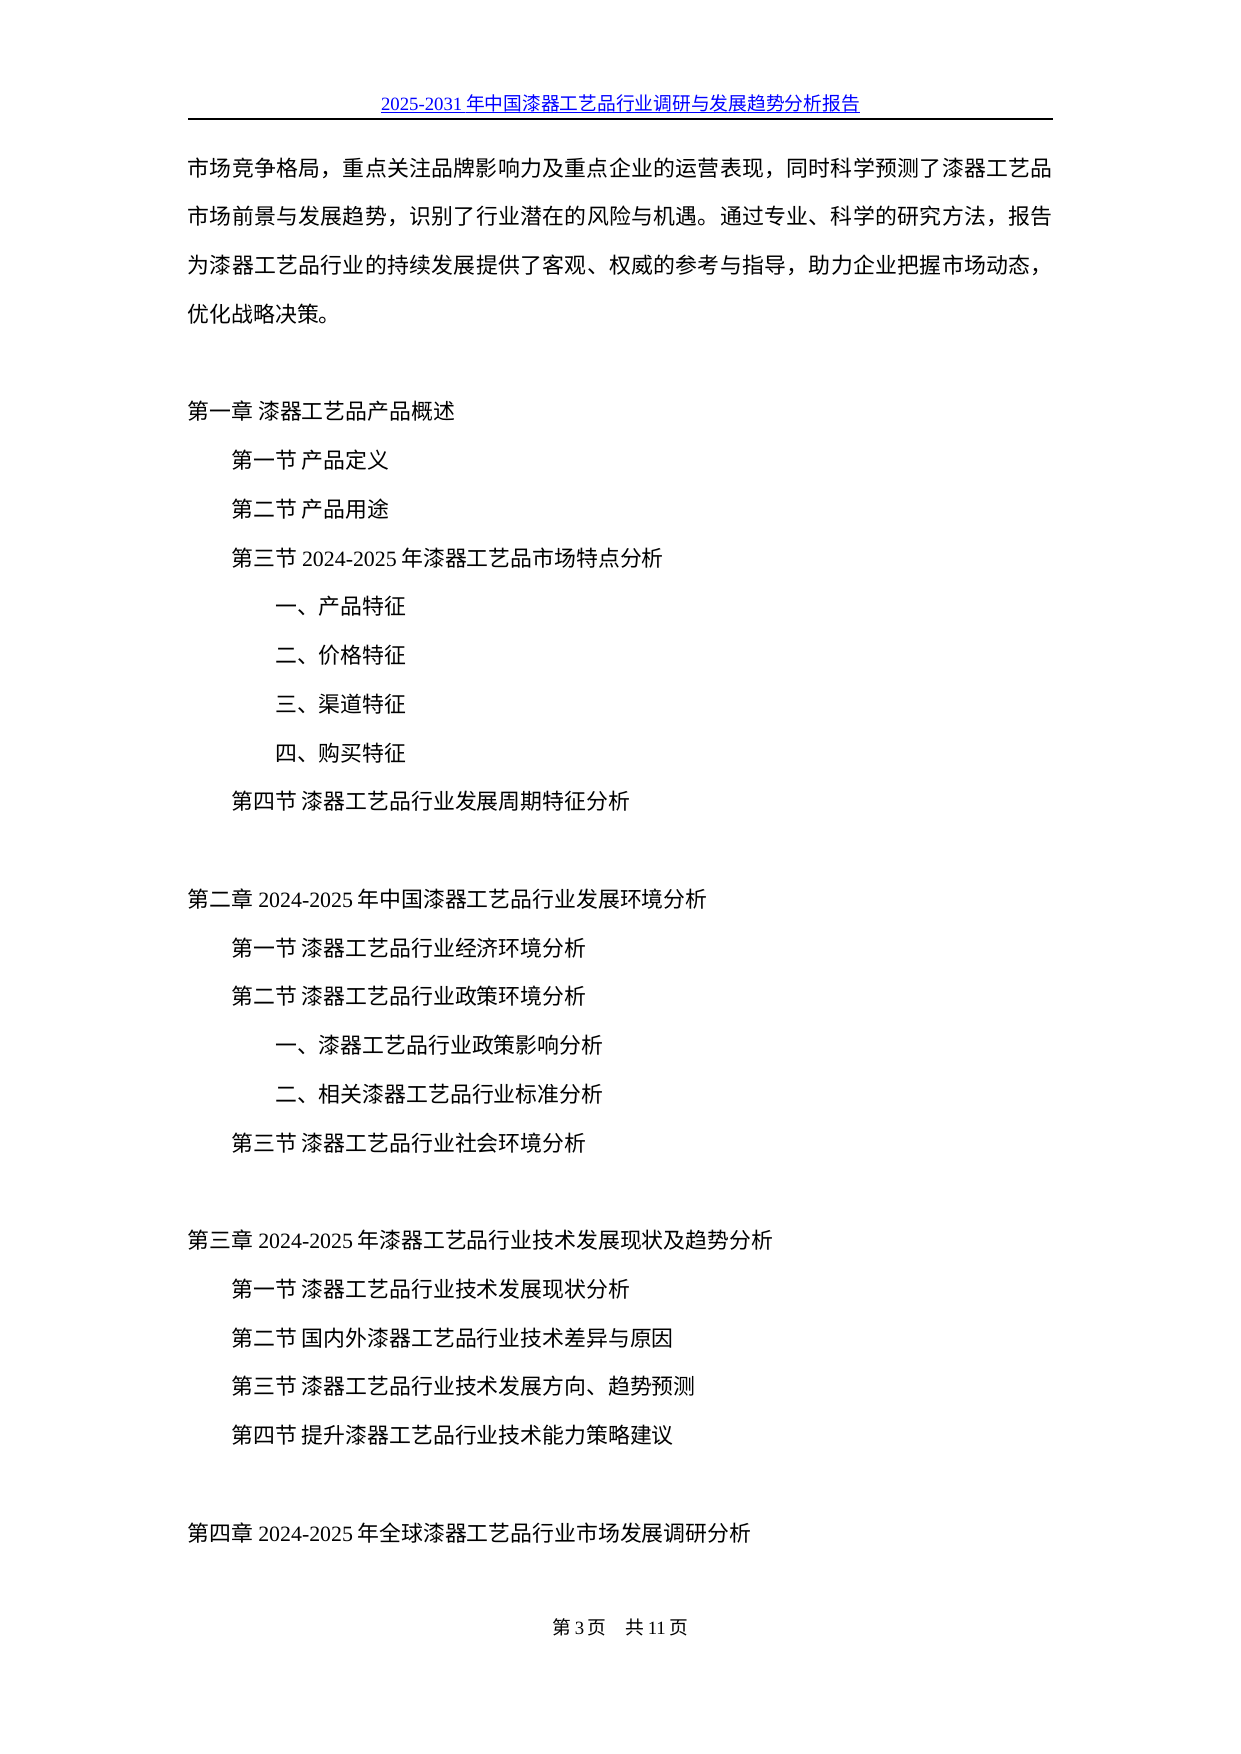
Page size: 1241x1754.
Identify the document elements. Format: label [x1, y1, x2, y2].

text [187, 150, 1053, 1548]
